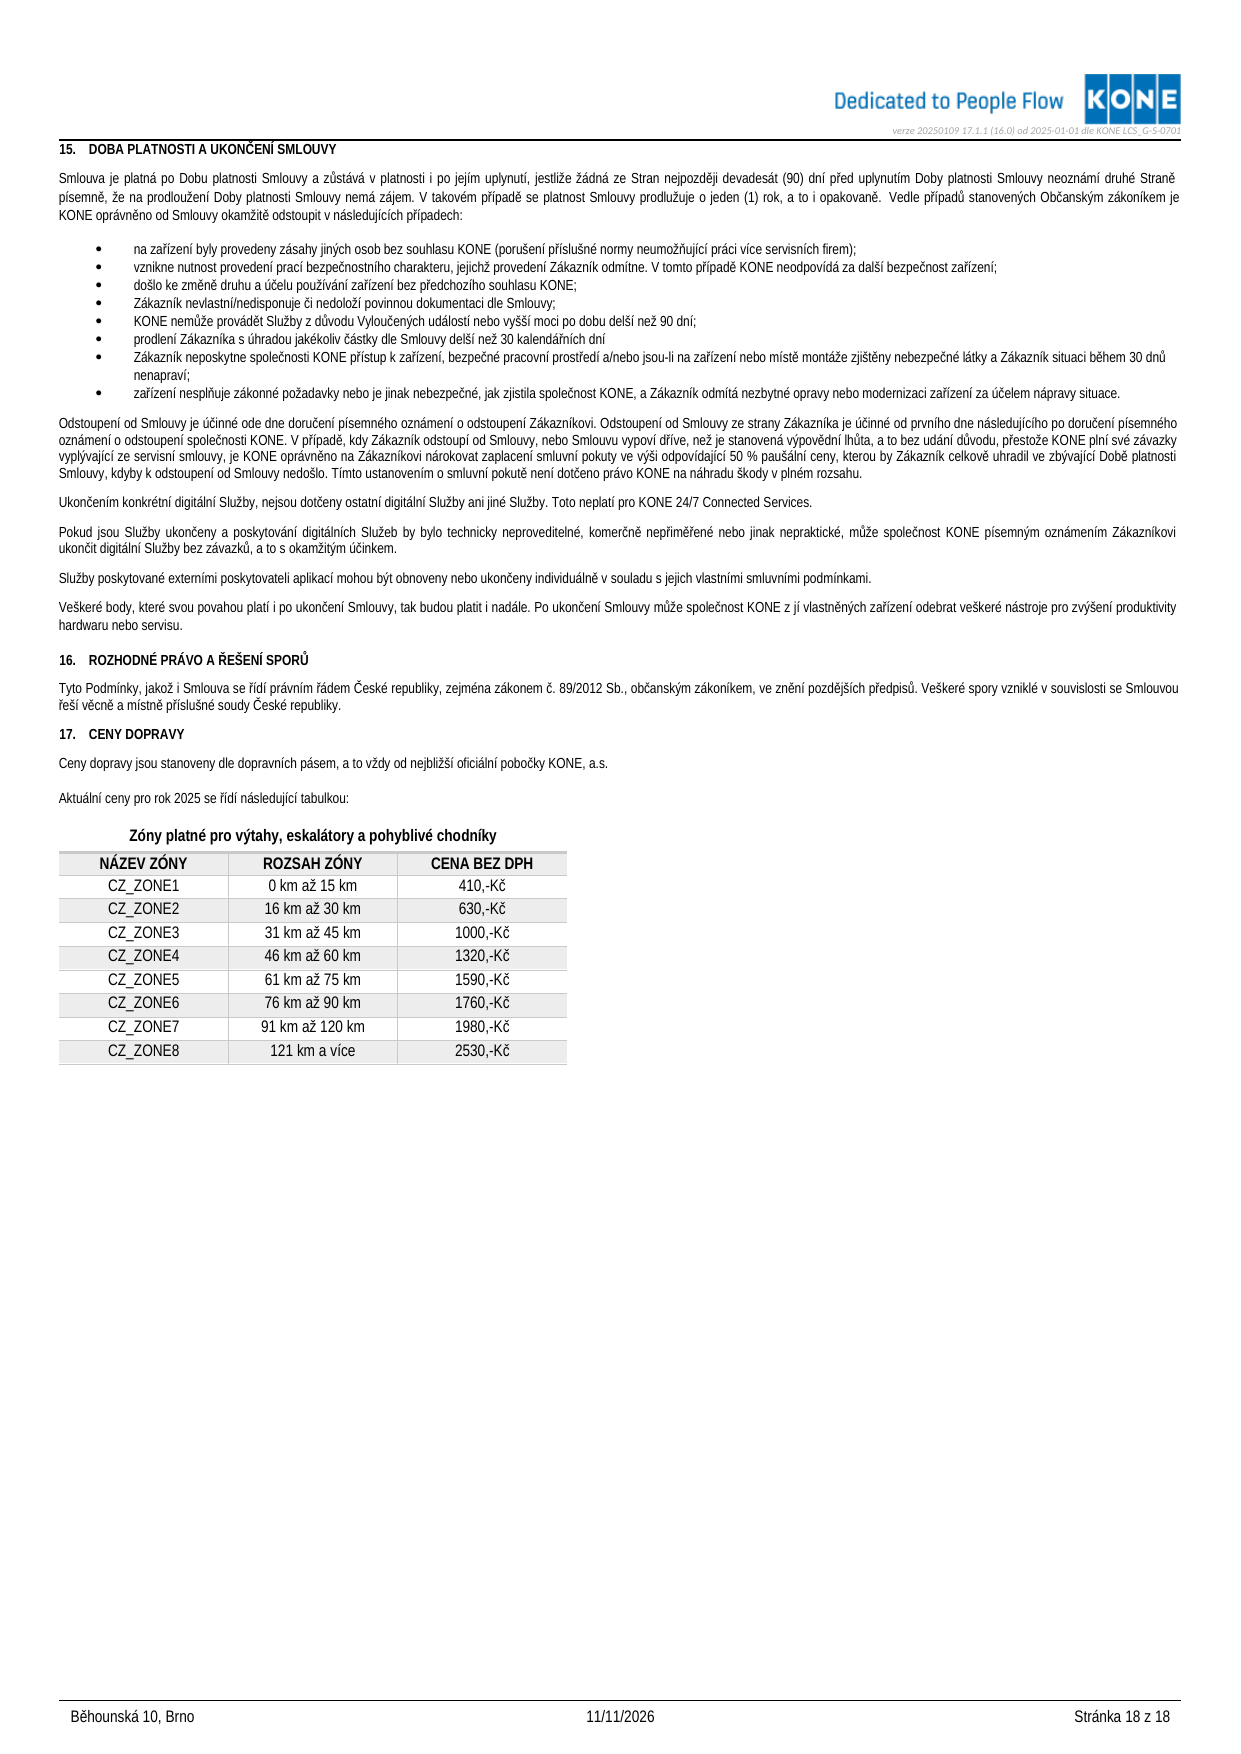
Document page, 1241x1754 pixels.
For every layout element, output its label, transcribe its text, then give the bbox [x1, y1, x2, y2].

table_cell 31 km až 45 km [229, 923, 397, 946]
table_cell CZ_ZONE5 [59, 971, 228, 993]
table_cell 0 km až 15 km [229, 876, 397, 898]
text Ukončením konkrétní digitální Služby, nejsou dotčeny ostatní digitální Služby ani jiné Služby. Toto neplatí pro KONE 24/7 Connected Services. [58, 494, 1180, 511]
text Odstoupení od Smlouvy je účinné ode dne doručení písemného oznámení o odstoupení Zákazníkovi. Odstoupení od Smlouvy ze strany Zákazníka je účinné od prvního dne následujícího po doručení písemného oznámení o odstoupení společnosti KONE. V případě, kdy Zákazník odstoupí od Smlouvy, nebo Smlouvu vypoví dříve, než je stanovená výpovědní lhůta, a to bez udání důvodu, přestože KONE plní své závazky vyplývající ze servisní smlouvy, je KONE oprávněno na Zákazníkovi nárokovat zaplacení smluvní pokuty ve výši odpovídající 50 % paušální ceny, kterou by Zákazník celkově uhradil ve zbývající Době platnosti Smlouvy, kdyby k odstoupení od Smlouvy nedošlo. Tímto ustanovením o smluvní pokutě není dotčeno právo KONE na náhradu škody v plném rozsahu. [58, 414, 1180, 482]
text Aktuální ceny pro rok 2025 se řídí následující tabulkou: [58, 790, 1180, 807]
table_cell 1760,-Kč [398, 994, 567, 1017]
list Zákazník nevlastní/nedisponuje či nedoloží povinnou dokumentaci dle Smlouvy; [96, 295, 1180, 312]
text Ceny dopravy jsou stanoveny dle dopravních pásem, a to vždy od nejbližší oficiální pobočky KONE, a.s. [58, 755, 1180, 772]
text Služby poskytované externími poskytovateli aplikací mohou být obnoveny nebo ukončeny individuálně v souladu s jejich vlastními smluvními podmínkami. [58, 569, 1180, 586]
table_cell 410,-Kč [398, 876, 567, 898]
list na zařízení byly provedeny zásahy jiných osob bez souhlasu KONE (porušení příslušné normy neumožňující práci více servisních firem); [96, 241, 1180, 258]
table_header Zóny platné pro výtahy, eskalátory a pohyblivé chodníky [59, 825, 567, 851]
list vznikne nutnost provedení prací bezpečnostního charakteru, jejichž provedení Zákazník odmítne. V tomto případě KONE neodpovídá za další bezpečnost zařízení; [96, 259, 1180, 276]
table_cell CZ_ZONE4 [59, 947, 228, 969]
table_cell NÁZEV ZÓNY [59, 854, 228, 875]
table_cell 91 km až 120 km [229, 1018, 397, 1040]
list prodlení Zákazníka s úhradou jakékoliv částky dle Smlouvy delší než 30 kalendářních dní [96, 331, 1180, 348]
list KONE nemůže provádět Služby z důvodu Vyloučených událostí nebo vyšší moci po dobu delší než 90 dní; [96, 313, 1180, 330]
table_cell CZ_ZONE1 [59, 876, 228, 898]
table_cell CZ_ZONE3 [59, 923, 228, 946]
list zařízení nesplňuje zákonné požadavky nebo je jinak nebezpečné, jak zjistila společnost KONE, a Zákazník odmítá nezbytné opravy nebo modernizaci zařízení za účelem nápravy situace. [96, 385, 1180, 402]
text Veškeré body, které svou povahou platí i po ukončení Smlouvy, tak budou platit i nadále. Po ukončení Smlouvy může společnost KONE z jí vlastněných zařízení odebrat veškeré nástroje pro zvýšení produktivity hardwaru nebo servisu. [58, 599, 1180, 633]
table_cell ROZSAH ZÓNY [229, 854, 397, 875]
text Smlouva je platná po Dobu platnosti Smlouvy a zůstává v platnosti i po jejím uplynutí, jestliže žádná ze Stran nejpozději devadesát (90) dní před uplynutím Doby platnosti Smlouvy neoznámí druhé Straně písemně, že na prodloužení Doby platnosti Smlouvy nemá zájem. V takovém případě se platnost Smlouvy prodlužuje o jeden (1) rok, a to i opakovaně. Vedle případů stanovených Občanským zákoníkem je KONE oprávněno od Smlouvy okamžitě odstoupit v následujících případech: [58, 170, 1180, 223]
table_cell 46 km až 60 km [229, 947, 397, 969]
list Zákazník neposkytne společnosti KONE přístup k zařízení, bezpečné pracovní prostředí a/nebo jsou-li na zařízení nebo místě montáže zjištěny nebezpečné látky a Zákazník situaci během 30 dnů nenapraví; [96, 349, 1180, 384]
list DOBA PLATNOSTI A Ukončení Smlouvy [59, 141, 1181, 158]
table_cell 121 km a více [229, 1041, 397, 1063]
table_cell 2530,-Kč [398, 1041, 567, 1063]
list Ceny dopravy [59, 726, 1181, 743]
table_cell 630,-Kč [398, 899, 567, 922]
table_cell 1000,-Kč [398, 923, 567, 946]
table_cell 76 km až 90 km [229, 994, 397, 1017]
text Pokud jsou Služby ukončeny a poskytování digitálních Služeb by bylo technicky neproveditelné, komerčně nepřiměřené nebo jinak nepraktické, může společnost KONE písemným oznámením Zákazníkovi ukončit digitální Služby bez závazků, a to s okamžitým účinkem. [58, 523, 1180, 557]
table_cell CENA BEZ DPH [398, 854, 567, 875]
picture [833, 73, 1182, 125]
table_cell CZ_ZONE7 [59, 1018, 228, 1040]
list došlo ke změně druhu a účelu používání zařízení bez předchozího souhlasu KONE; [96, 277, 1180, 294]
table_cell 1590,-Kč [398, 971, 567, 993]
text Tyto Podmínky, jakož i Smlouva se řídí právním řádem České republiky, zejména zákonem č. 89/2012 Sb., občanským zákoníkem, ve znění pozdějších předpisů. Veškeré spory vzniklé v souvislosti se Smlouvou řeší věcně a místně příslušné soudy České republiky. [58, 681, 1181, 713]
table_cell 16 km až 30 km [229, 899, 397, 922]
table_cell 1980,-Kč [398, 1018, 567, 1040]
table_cell CZ_ZONE6 [59, 994, 228, 1017]
table_cell 1320,-Kč [398, 947, 567, 969]
table_cell 61 km až 75 km [229, 971, 397, 993]
table_cell CZ_ZONE8 [59, 1041, 228, 1063]
table_cell CZ_ZONE2 [59, 899, 228, 922]
list Rozhodné právo a řešení sporů [59, 651, 1181, 668]
